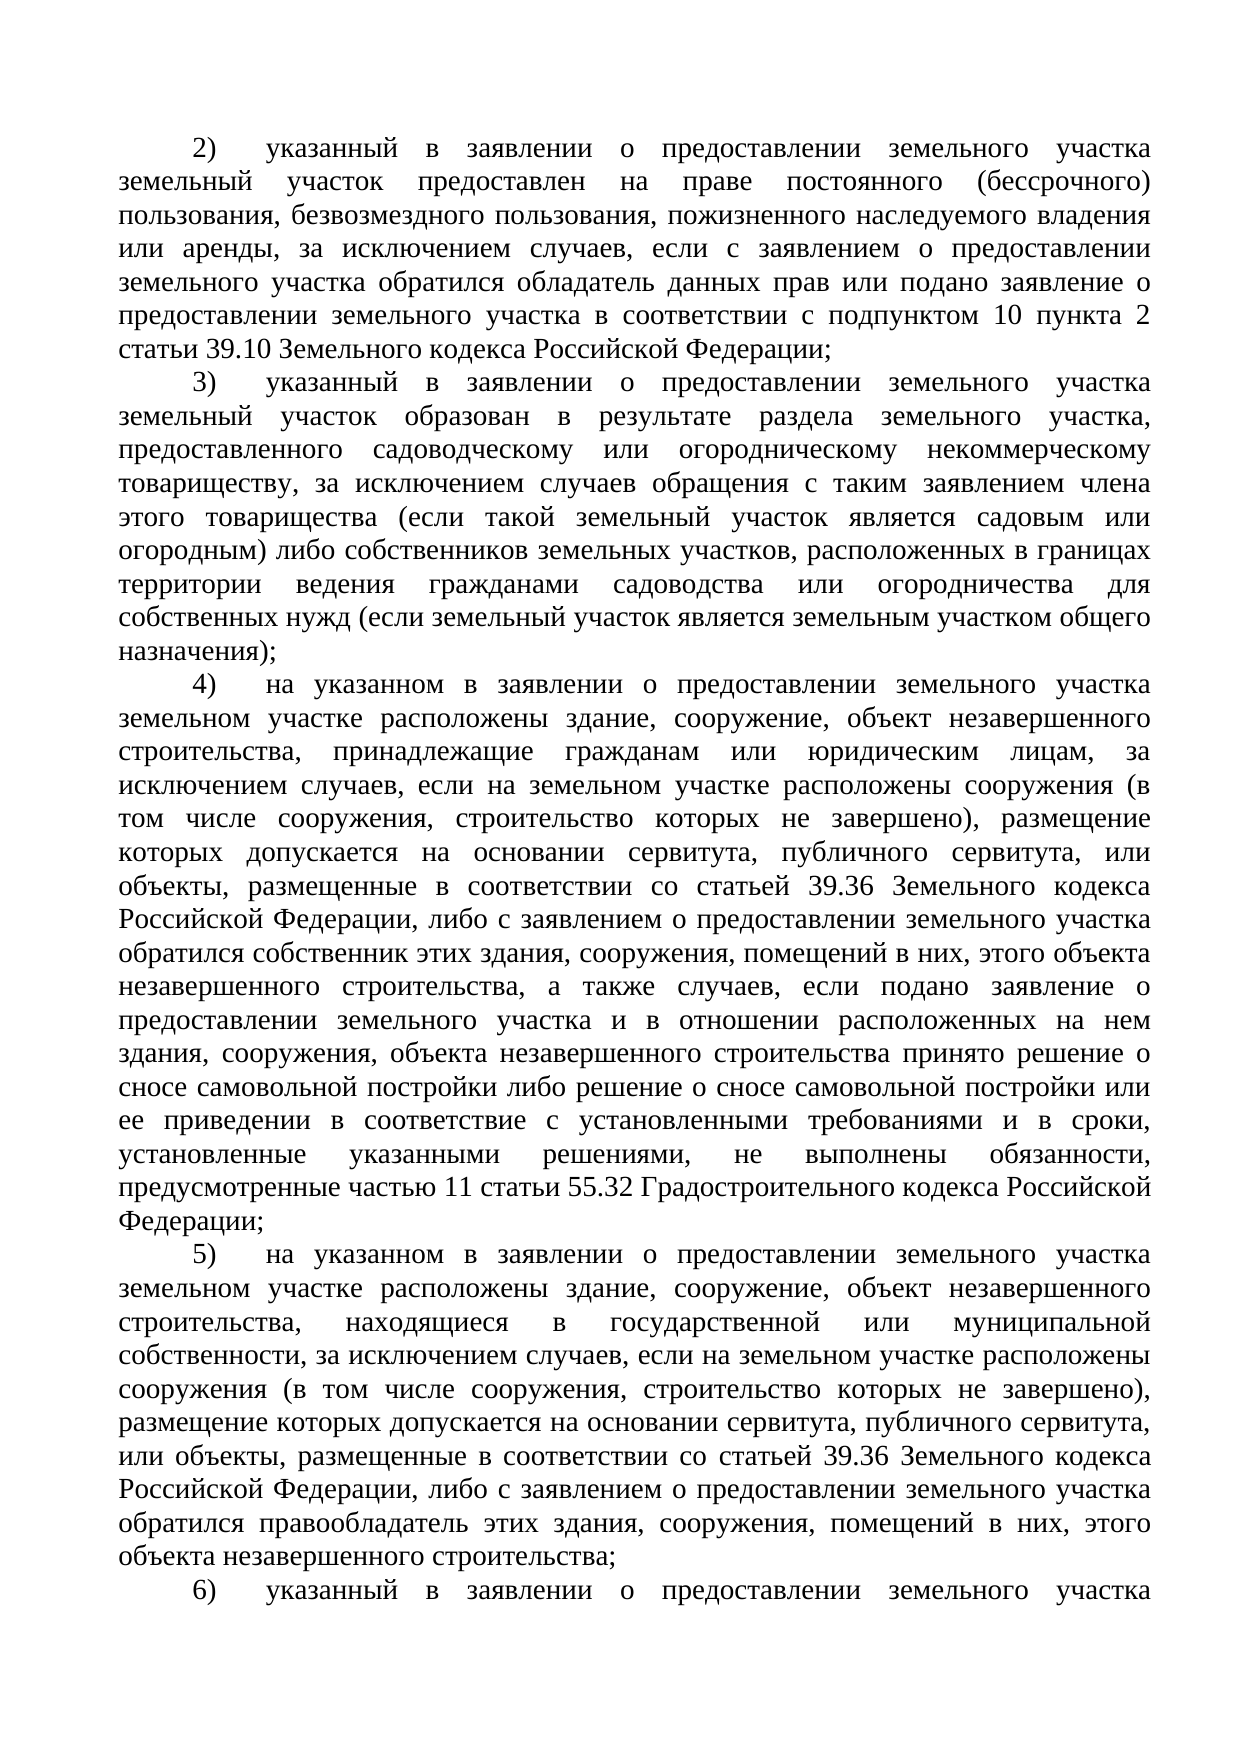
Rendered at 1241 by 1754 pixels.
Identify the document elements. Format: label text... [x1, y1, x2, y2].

list на указанном в заявлении о предоставлении земельного участка земельном участке расположены здание, сооружение, объект незавершенного строительства, находящиеся в государственной или муниципальной собственности, за исключением случаев, если на земельном участке расположены сооружения (в том числе сооружения, строительство которых не завершено), размещение которых допускается на основании сервитута, публичного сервитута, или объекты, размещенные в соответствии со статьей 39.36 Земельного кодекса Российской Федерации, либо с заявлением о предоставлении земельного участка обратился правообладатель этих здания, сооружения, помещений в них, этого объекта незавершенного строительства; [118, 1237, 1152, 1572]
list указанный в заявлении о предоставлении земельного участка земельный участок предоставлен на праве постоянного (бессрочного) пользования, безвозмездного пользования, пожизненного наследуемого владения или аренды, за исключением случаев, если с заявлением о предоставлении земельного участка обратился обладатель данных прав или подано заявление о предоставлении земельного участка в соответствии с подпунктом 10 пункта 2 статьи 39.10 Земельного кодекса Российской Федерации; [118, 130, 1152, 364]
list на указанном в заявлении о предоставлении земельного участка земельном участке расположены здание, сооружение, объект незавершенного строительства, принадлежащие гражданам или юридическим лицам, за исключением случаев, если на земельном участке расположены сооружения (в том числе сооружения, строительство которых не завершено), размещение которых допускается на основании сервитута, публичного сервитута, или объекты, размещенные в соответствии со статьей 39.36 Земельного кодекса Российской Федерации, либо с заявлением о предоставлении земельного участка обратился собственник этих здания, сооружения, помещений в них, этого объекта незавершенного строительства, а также случаев, если подано заявление о предоставлении земельного участка и в отношении расположенных на нем здания, сооружения, объекта незавершенного строительства принято решение о сносе самовольной постройки либо решение о сносе самовольной постройки или ее приведении в соответствие с установленными требованиями и в сроки, установленные указанными решениями, не выполнены обязанности, предусмотренные частью 11 статьи 55.32 Градостроительного кодекса Российской Федерации; [118, 666, 1152, 1237]
list указанный в заявлении о предоставлении земельного участка земельный участок образован в результате раздела земельного участка, предоставленного садоводческому или огородническому некоммерческому товариществу, за исключением случаев обращения с таким заявлением члена этого товарищества (если такой земельный участок является садовым или огородным) либо собственников земельных участков, расположенных в границах территории ведения гражданами садоводства или огородничества для собственных нужд (если земельный участок является земельным участком общего назначения); [118, 364, 1152, 666]
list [118, 1572, 1152, 1606]
